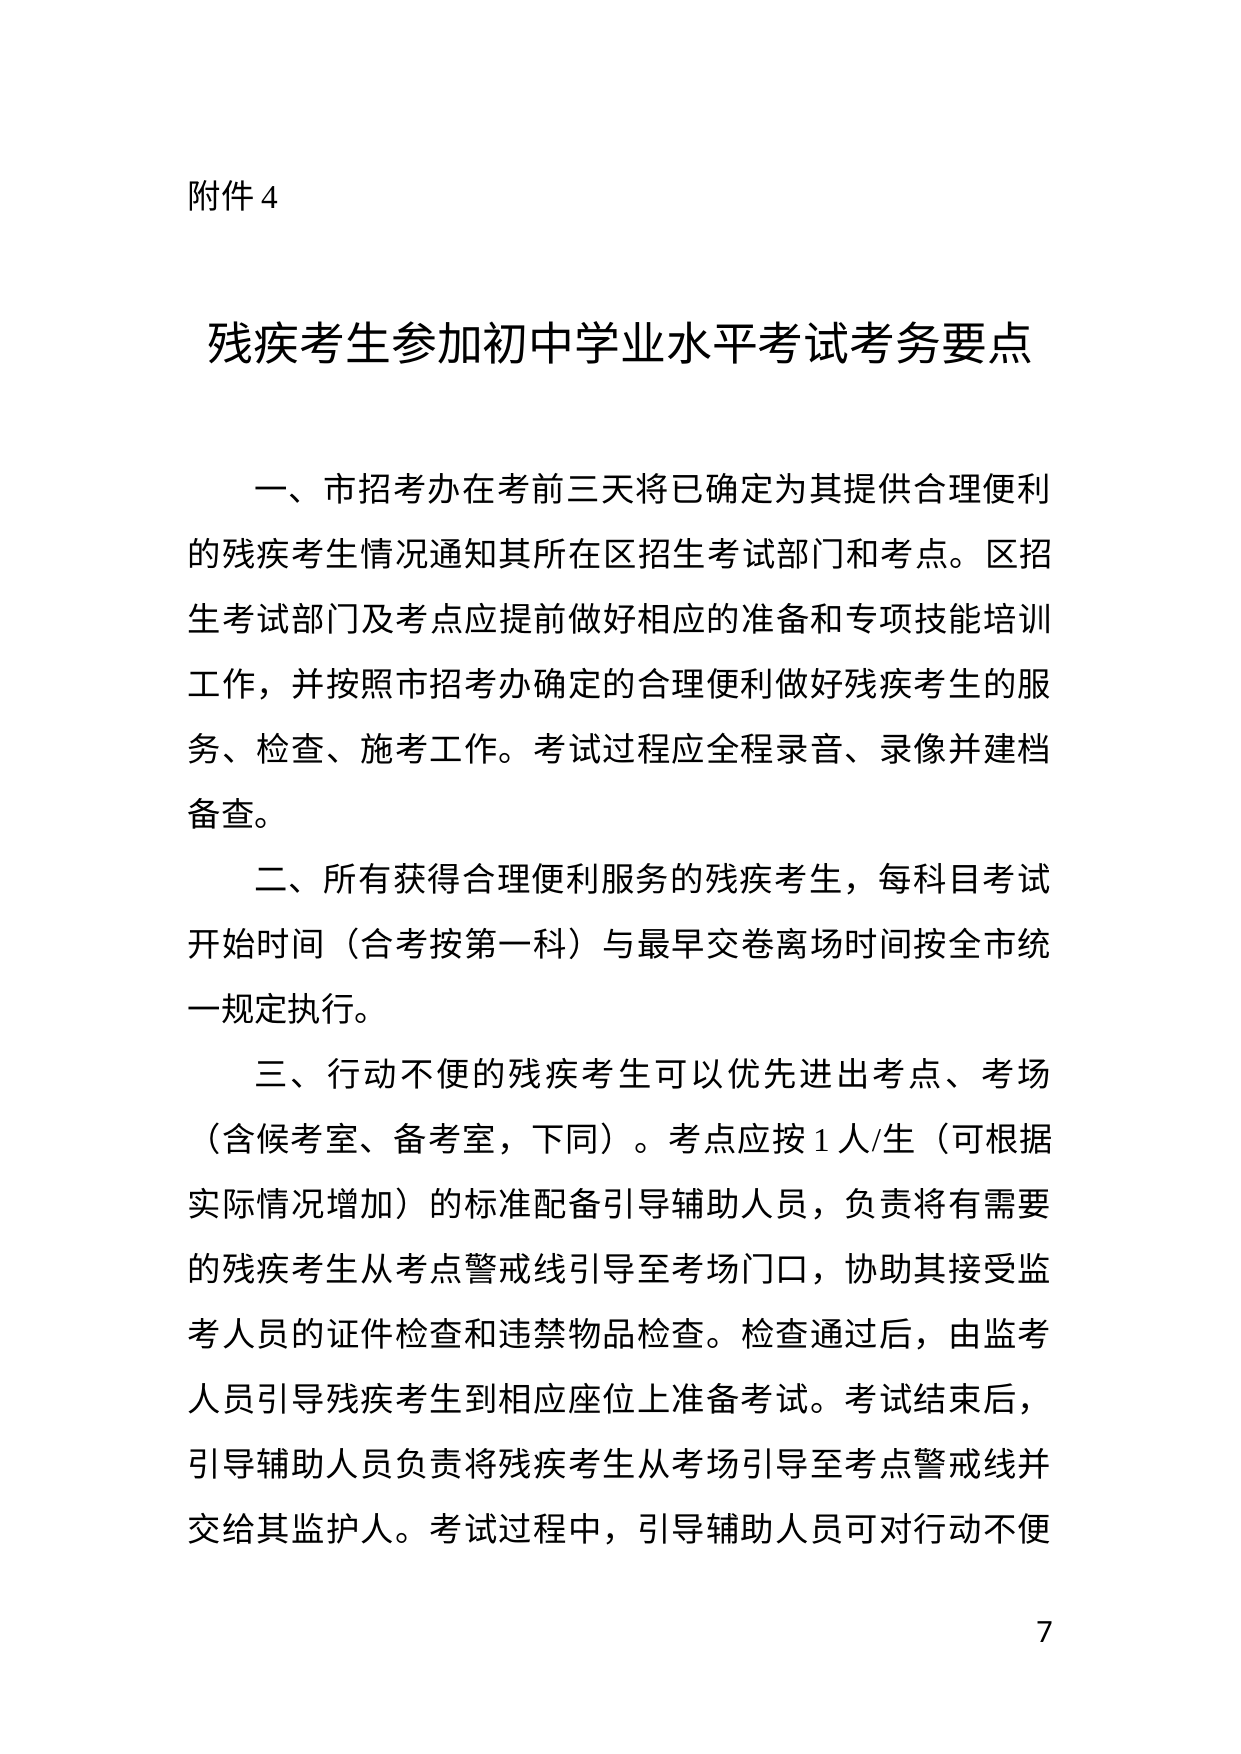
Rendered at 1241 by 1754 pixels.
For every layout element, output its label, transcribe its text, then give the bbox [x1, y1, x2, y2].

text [187, 1039, 1053, 1559]
text 一、市招考办在考前三天将已确定为其提供合理便利的残疾考生情况通知其所在区招生考试部门和考点。区招生考试部门及考点应提前做好相应的准备和专项技能培训工作，并按照市招考办确定的合理便利做好残疾考生的服务、检查、施考工作。考试过程应全程录音、录像并建档备查。 [187, 454, 1053, 844]
text 二、所有获得合理便利服务的残疾考生，每科目考试开始时间（合考按第一科）与最早交卷离场时间按全市统一规定执行。 [187, 844, 1053, 1039]
text 残疾考生参加初中学业水平考试考务要点 [187, 292, 1053, 389]
text 附件4 [187, 162, 1053, 227]
